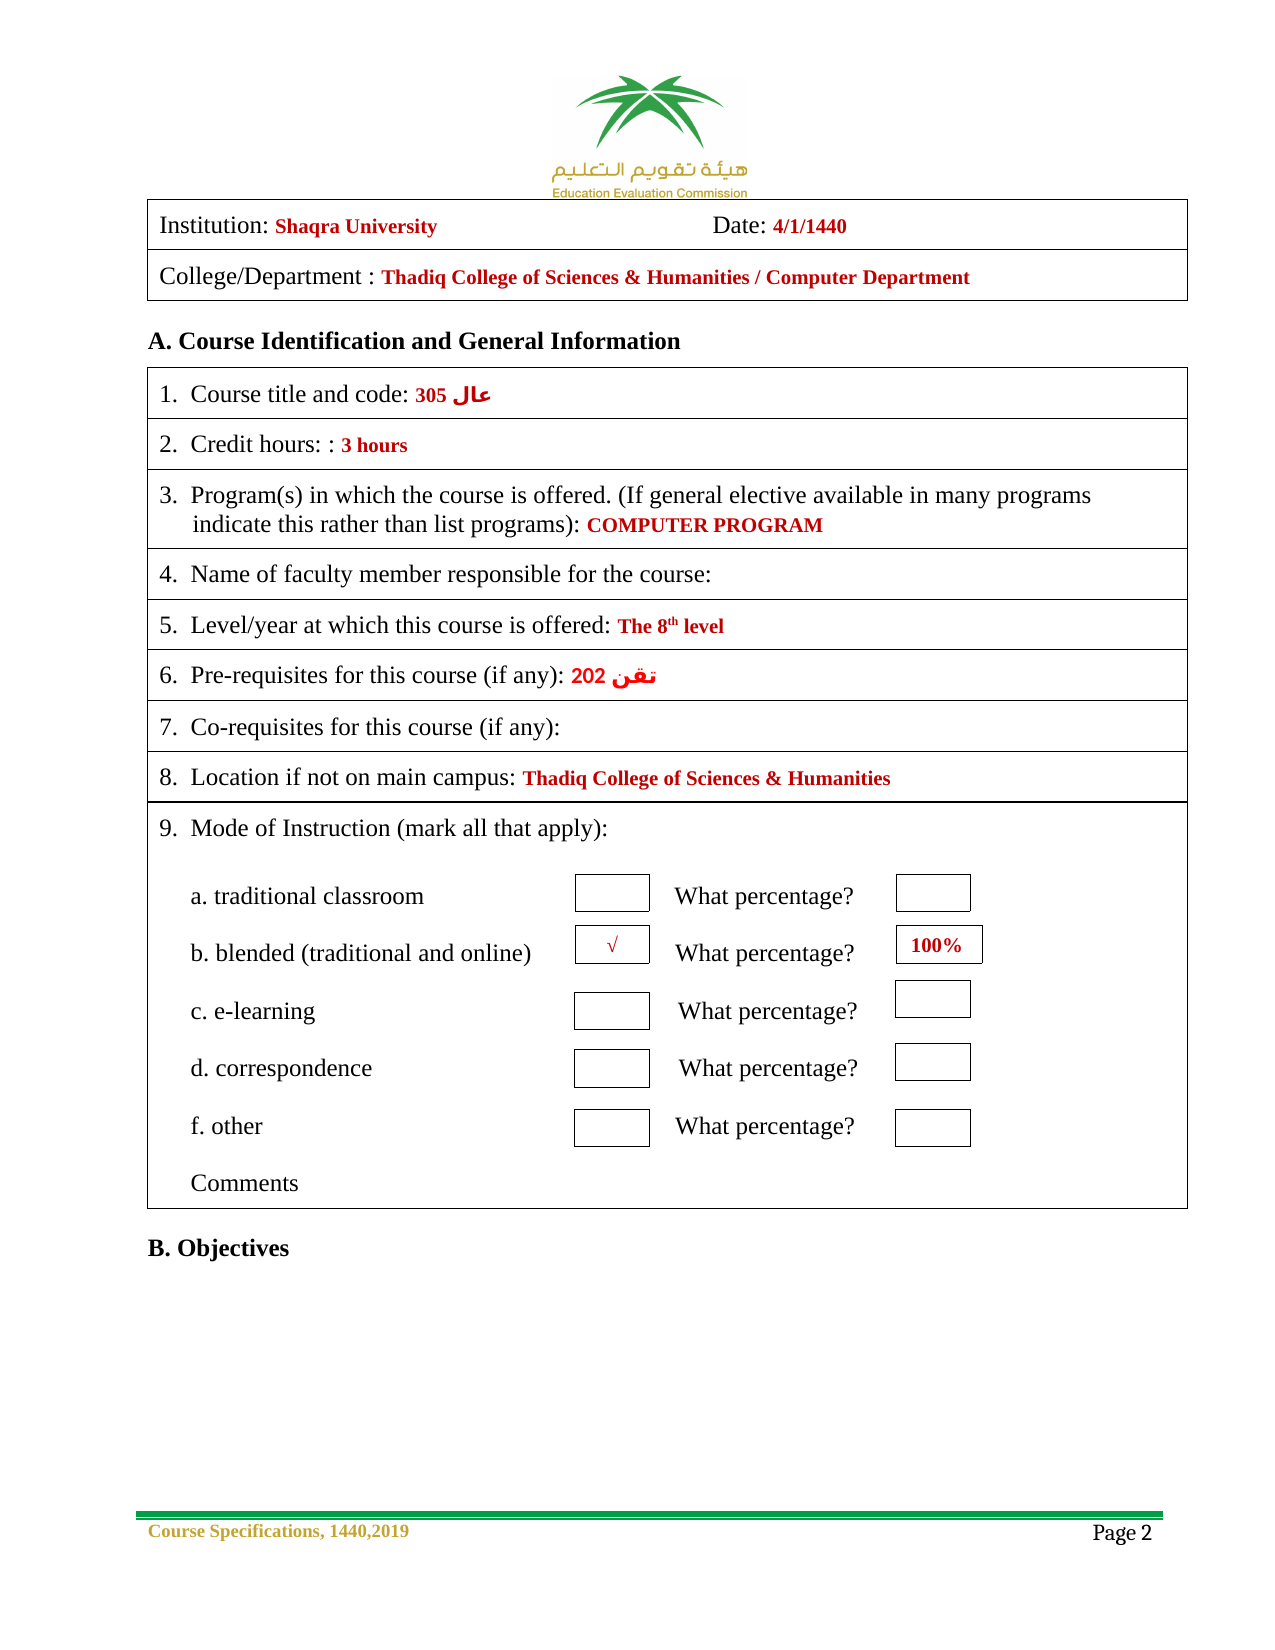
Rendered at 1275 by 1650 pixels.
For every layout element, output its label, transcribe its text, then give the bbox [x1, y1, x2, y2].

text B. Objectives [148, 1233, 1147, 1262]
table_cell 3. Program(s) in which the course is offered. (If general elective available in many programs indicate this rather than list programs): COMPUTER PROGRAM [148, 470, 1187, 548]
table_cell 7. Co-requisites for this course (if any): [148, 701, 1187, 751]
table_cell 9. Mode of Instruction (mark all that apply): a. traditional classroom What percentage? b. blended (traditional and online) What percentage? c. e-learning What percentage? d. correspondence What percentage? f. other What percentage? Comments [148, 803, 1187, 1207]
picture [552, 75, 748, 199]
table_cell 6. Pre-requisites for this course (if any): 202 تقن [148, 650, 1187, 700]
table_header Institution: Shaqra University [148, 200, 701, 249]
table_header Date: 4/1/1440 [701, 200, 1187, 249]
table_cell 2. Credit hours: : 3 hours [148, 419, 1187, 468]
table_header 1. Course title and code: 305 عال [148, 368, 1187, 418]
table_cell College/Department : Thadiq College of Sciences & Humanities / Computer Department [148, 250, 1187, 300]
table_cell 5. Level/year at which this course is offered: The 8th level [148, 600, 1187, 649]
text A. Course Identification and General Information [148, 326, 1147, 355]
table_cell 4. Name of faculty member responsible for the course: [148, 549, 1187, 598]
table_cell 8. Location if not on main campus: Thadiq College of Sciences & Humanities [148, 752, 1187, 801]
